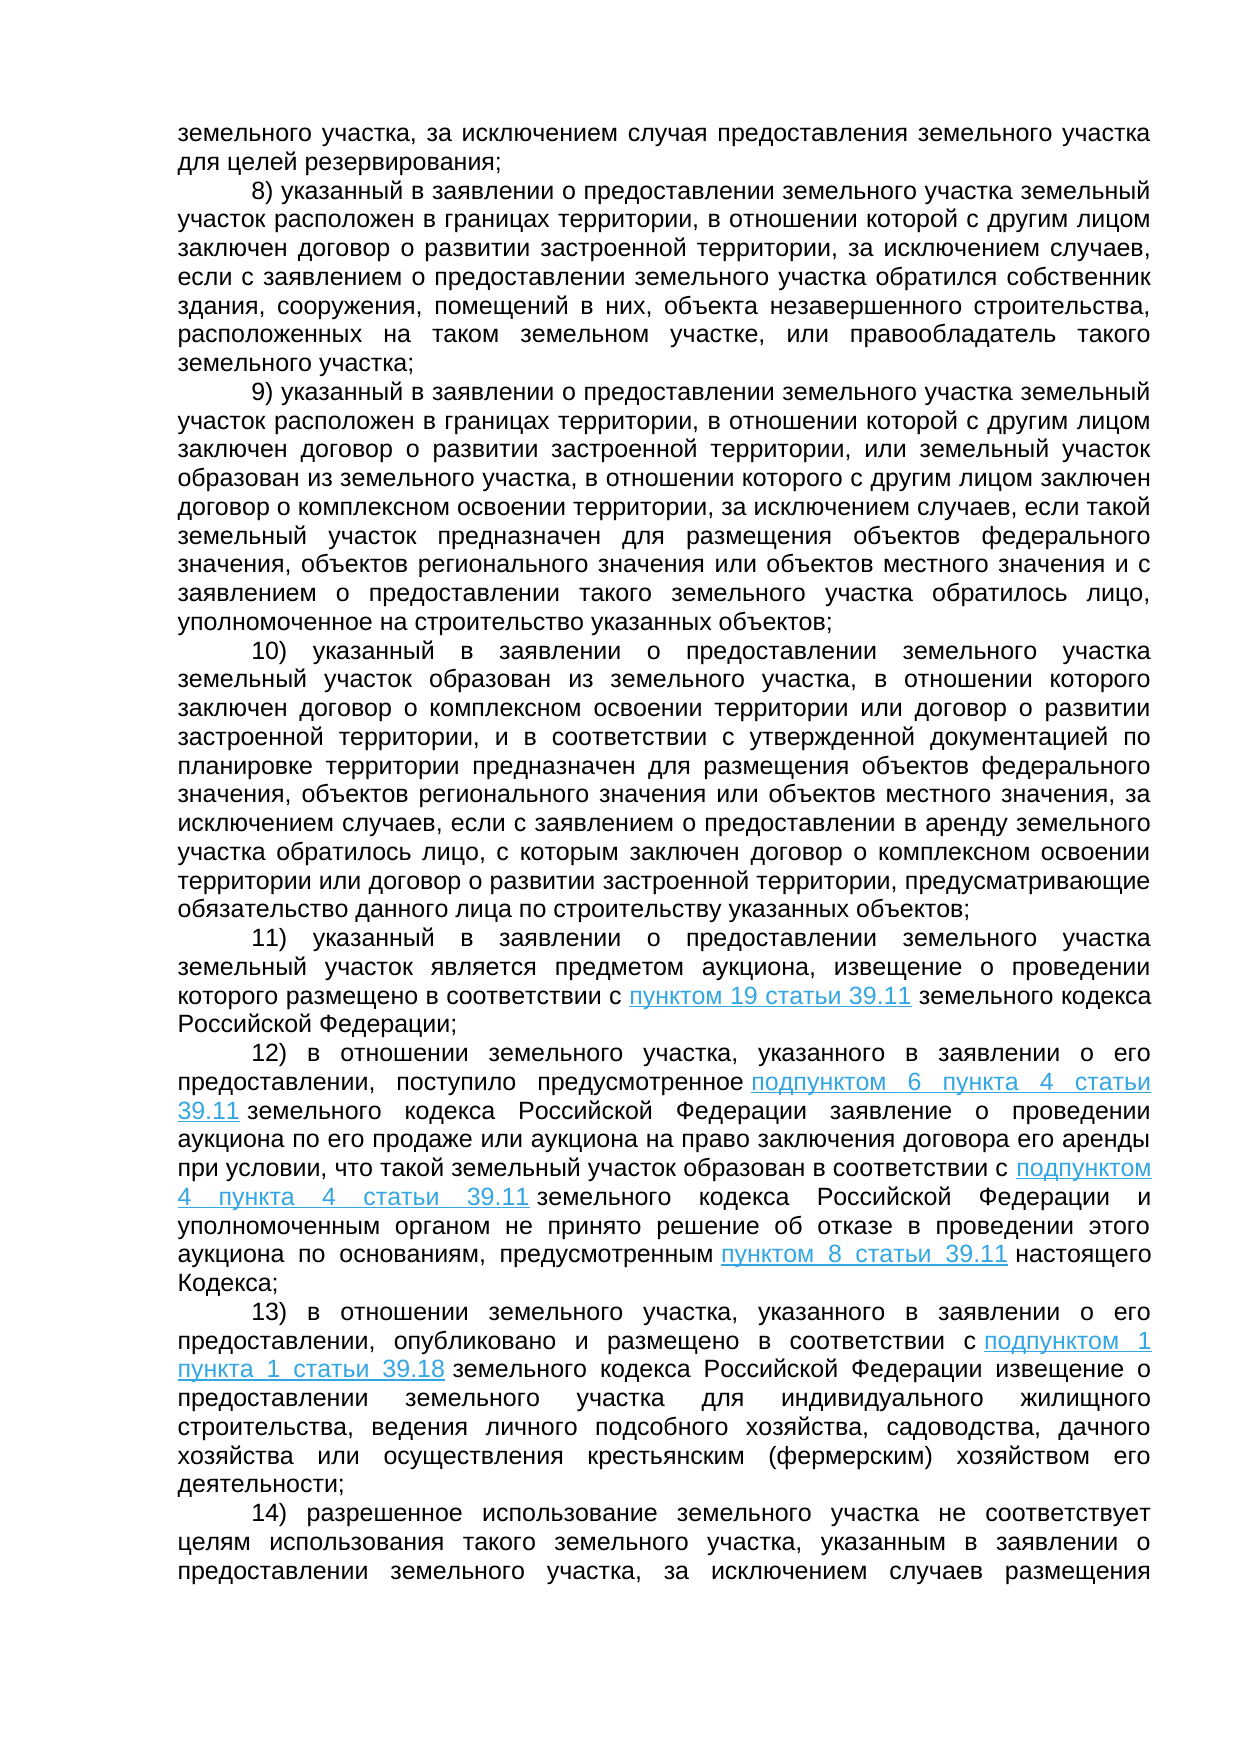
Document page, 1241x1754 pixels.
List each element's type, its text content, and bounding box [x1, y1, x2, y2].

text 8) указанный в заявлении о предоставлении земельного участка земельный участок расположен в границах территории, в отношении которой с другим лицом заключен договор о развитии застроенной территории, за исключением случаев, если с заявлением о предоставлении земельного участка обратился собственник здания, сооружения, помещений в них, объекта незавершенного строительства, расположенных на таком земельном участке, или правообладатель такого земельного участка; [177, 176, 1152, 377]
text 13) в отношении земельного участка, указанного в заявлении о его предоставлении, опубликовано и размещено в соответствии с подпунктом 1 пункта 1 статьи 39.18 земельного кодекса Российской Федерации извещение о предоставлении земельного участка для индивидуального жилищного строительства, ведения личного подсобного хозяйства, садоводства, дачного хозяйства или осуществления крестьянским (фермерским) хозяйством его деятельности; [177, 1297, 1152, 1498]
text 9) указанный в заявлении о предоставлении земельного участка земельный участок расположен в границах территории, в отношении которой с другим лицом заключен договор о развитии застроенной территории, или земельный участок образован из земельного участка, в отношении которого с другим лицом заключен договор о комплексном освоении территории, за исключением случаев, если такой земельный участок предназначен для размещения объектов федерального значения, объектов регионального значения или объектов местного значения и с заявлением о предоставлении такого земельного участка обратилось лицо, уполномоченное на строительство указанных объектов; [177, 377, 1152, 636]
text 12) в отношении земельного участка, указанного в заявлении о его предоставлении, поступило предусмотренное подпунктом 6 пункта 4 статьи 39.11 земельного кодекса Российской Федерации заявление о проведении аукциона по его продаже или аукциона на право заключения договора его аренды при условии, что такой земельный участок образован в соответствии с подпунктом 4 пункта 4 статьи 39.11 земельного кодекса Российской Федерации и уполномоченным органом не принято решение об отказе в проведении этого аукциона по основаниям, предусмотренным пунктом 8 статьи 39.11 настоящего Кодекса; [177, 1038, 1152, 1297]
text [177, 118, 1152, 176]
text 11) указанный в заявлении о предоставлении земельного участка земельный участок является предметом аукциона, извещение о проведении которого размещено в соответствии с пунктом 19 статьи 39.11 земельного кодекса Российской Федерации; [177, 923, 1152, 1038]
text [177, 1498, 1152, 1584]
text 10) указанный в заявлении о предоставлении земельного участка земельный участок образован из земельного участка, в отношении которого заключен договор о комплексном освоении территории или договор о развитии застроенной территории, и в соответствии с утвержденной документацией по планировке территории предназначен для размещения объектов федерального значения, объектов регионального значения или объектов местного значения, за исключением случаев, если с заявлением о предоставлении в аренду земельного участка обратилось лицо, с которым заключен договор о комплексном освоении территории или договор о развитии застроенной территории, предусматривающие обязательство данного лица по строительству указанных объектов; [177, 636, 1152, 923]
